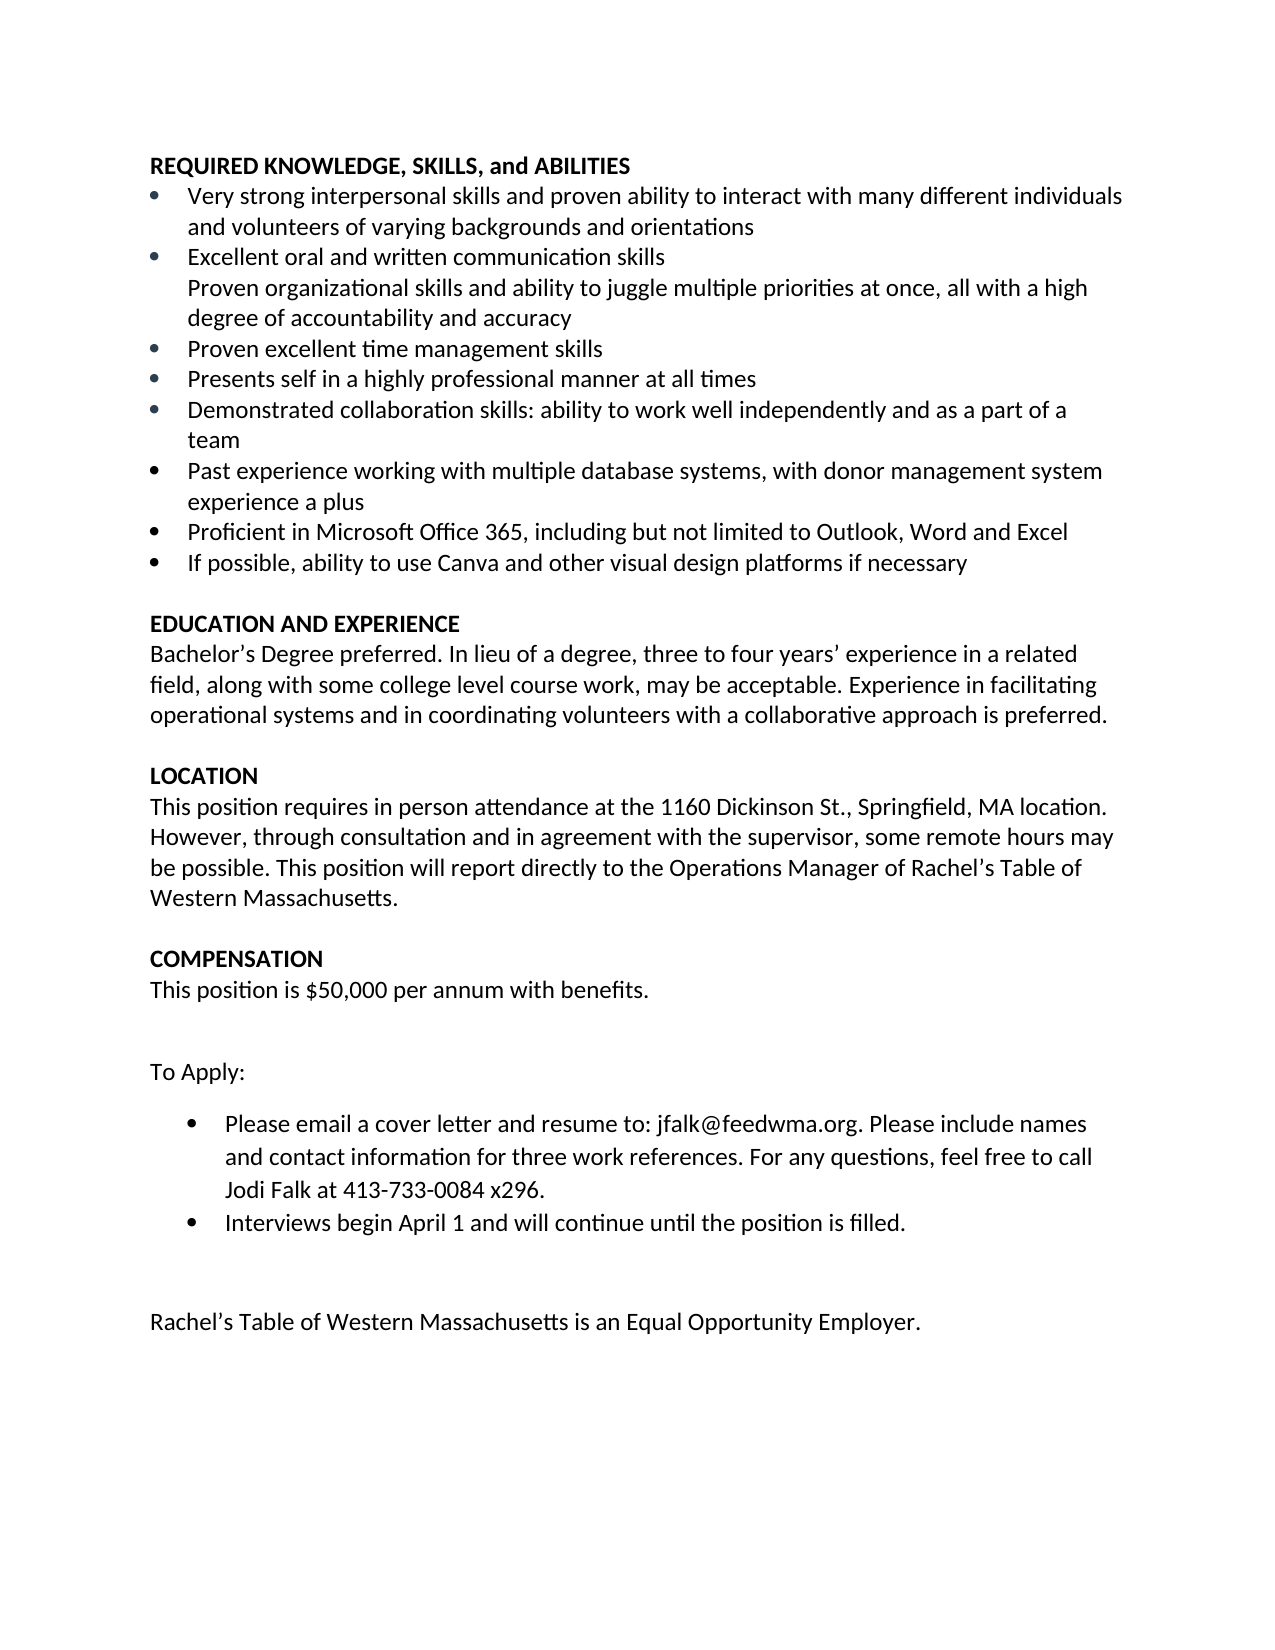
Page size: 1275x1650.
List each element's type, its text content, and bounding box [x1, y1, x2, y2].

list Excellent oral and written communication skills Proven organizational skills and ability to juggle multiple priorities at once, all with a high degree of accountability and accuracy [150, 242, 1125, 333]
text This position is $50,000 per annum with benefits. [150, 974, 1125, 1004]
text COMPENSATION [150, 943, 1125, 974]
text This position requires in person attendance at the 1160 Dickinson St., Springfield, MA location. However, through consultation and in agreement with the supervisor, some remote hours may be possible. This position will report directly to the Operations Manager of Rachel’s Table of Western Massachusetts. [150, 791, 1125, 913]
text EDUCATION AND EXPERIENCE Bachelor’s Degree preferred. In lieu of a degree, three to four years’ experience in a related field, along with some college level course work, may be acceptable. Experience in facilitating operational systems and in coordinating volunteers with a collaborative approach is preferred. [150, 608, 1125, 730]
list Proficient in Microsoft Office 365, including but not limited to Outlook, Word and Excel [150, 516, 1125, 547]
list Interviews begin April 1 and will continue until the position is filled. [187, 1207, 1125, 1238]
list Proven excellent time management skills [150, 333, 1125, 364]
text Rachel’s Table of Western Massachusetts is an Equal Opportunity Employer. [150, 1306, 1125, 1337]
text To Apply: [150, 1057, 1125, 1087]
text LOCATION [150, 760, 1125, 791]
text REQUIRED KNOWLEDGE, SKILLS, and ABILITIES [150, 150, 1125, 181]
list Please email a cover letter and resume to: jfalk@feedwma.org. Please include names and contact information for three work references. For any questions, feel free to call Jodi Falk at 413-733-0084 x296. [187, 1108, 1125, 1205]
list Presents self in a highly professional manner at all times [150, 364, 1125, 394]
list If possible, ability to use Canva and other visual design platforms if necessary [150, 547, 1125, 577]
list Past experience working with multiple database systems, with donor management system experience a plus [150, 455, 1125, 516]
list Demonstrated collaboration skills: ability to work well independently and as a part of a team [150, 394, 1125, 455]
list Very strong interpersonal skills and proven ability to interact with many different individuals and volunteers of varying backgrounds and orientations [150, 181, 1125, 242]
